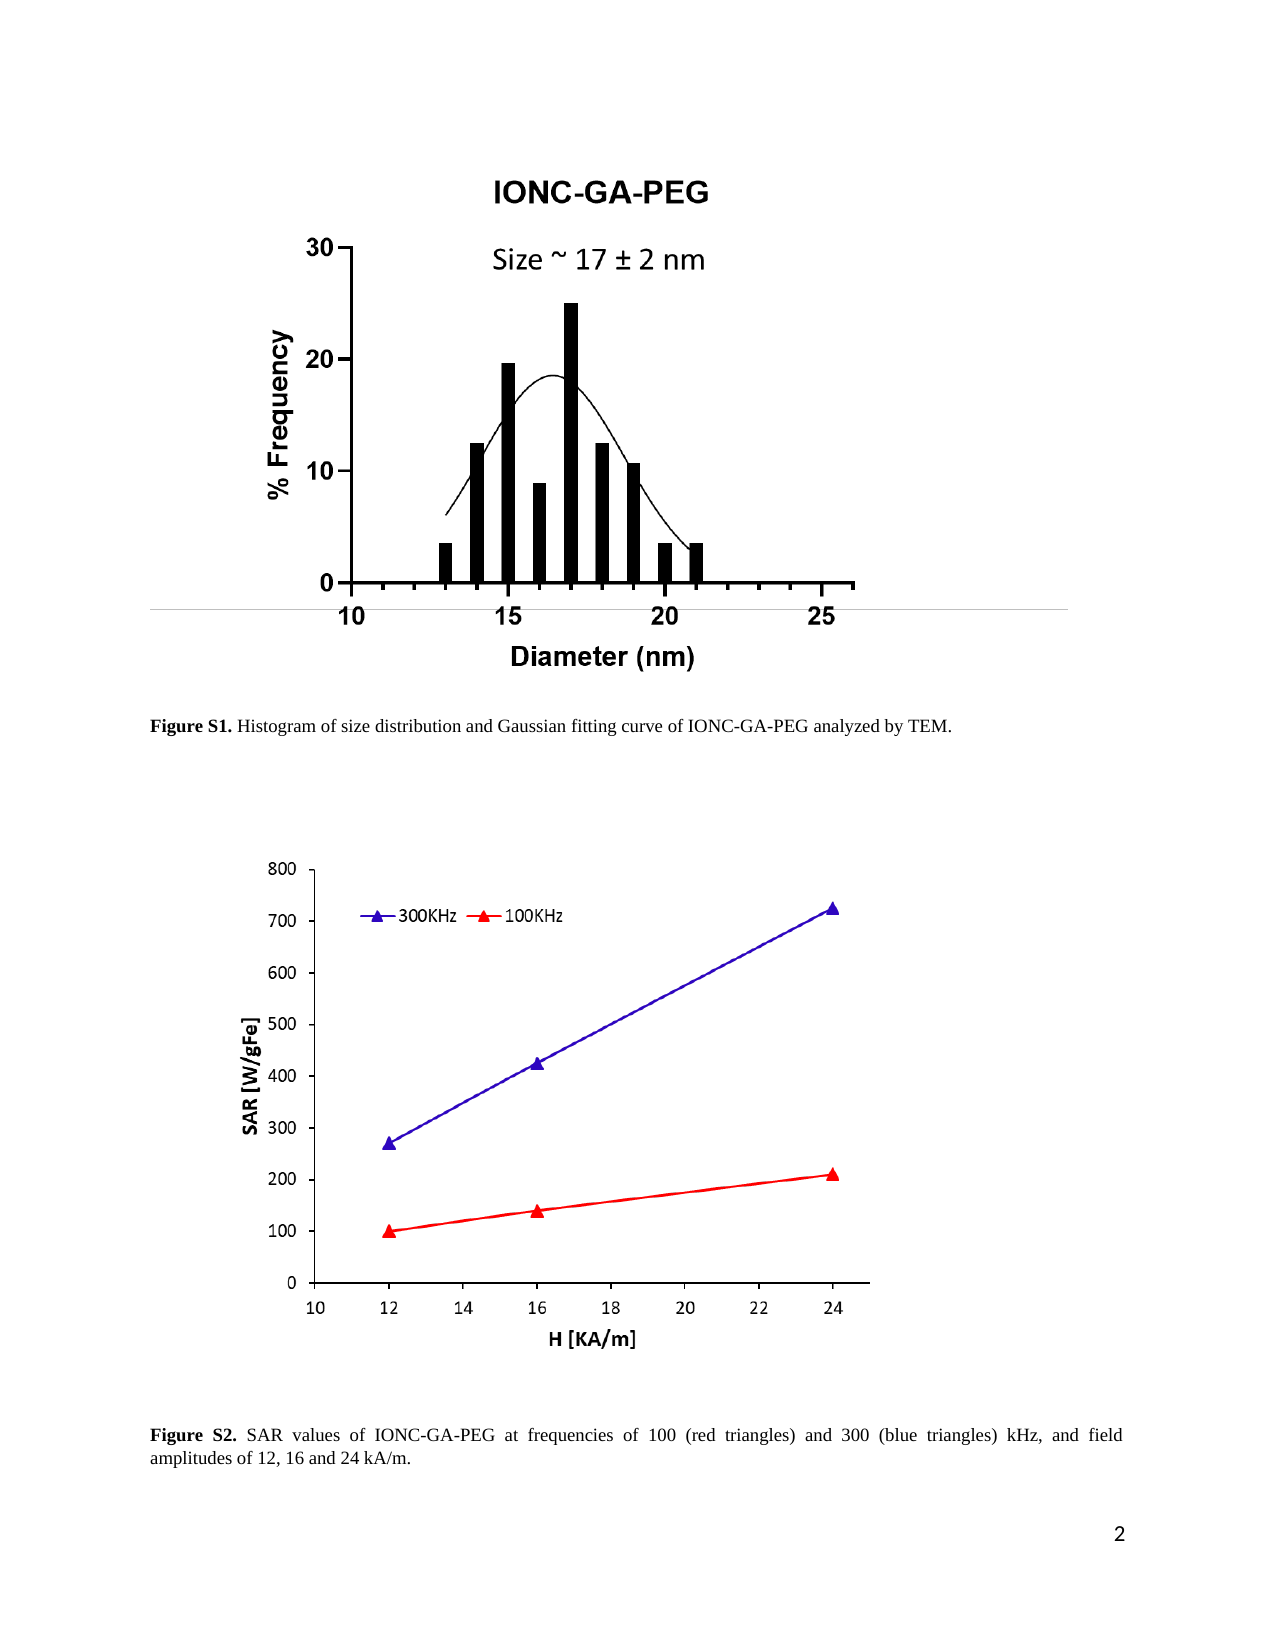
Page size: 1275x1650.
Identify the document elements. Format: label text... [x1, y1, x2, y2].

picture [150, 840, 916, 1405]
picture [150, 150, 1068, 697]
text Figure S2. SAR values of IONC-GA-PEG at frequencies of 100 (red triangles) and 300 (blue triangles) kHz, and field amplitudes of 12, 16 and 24 kA/m. [150, 1424, 1125, 1468]
text Figure S1. Histogram of size distribution and Gaussian fitting curve of IONC-GA-PEG analyzed by TEM. [150, 715, 1125, 737]
